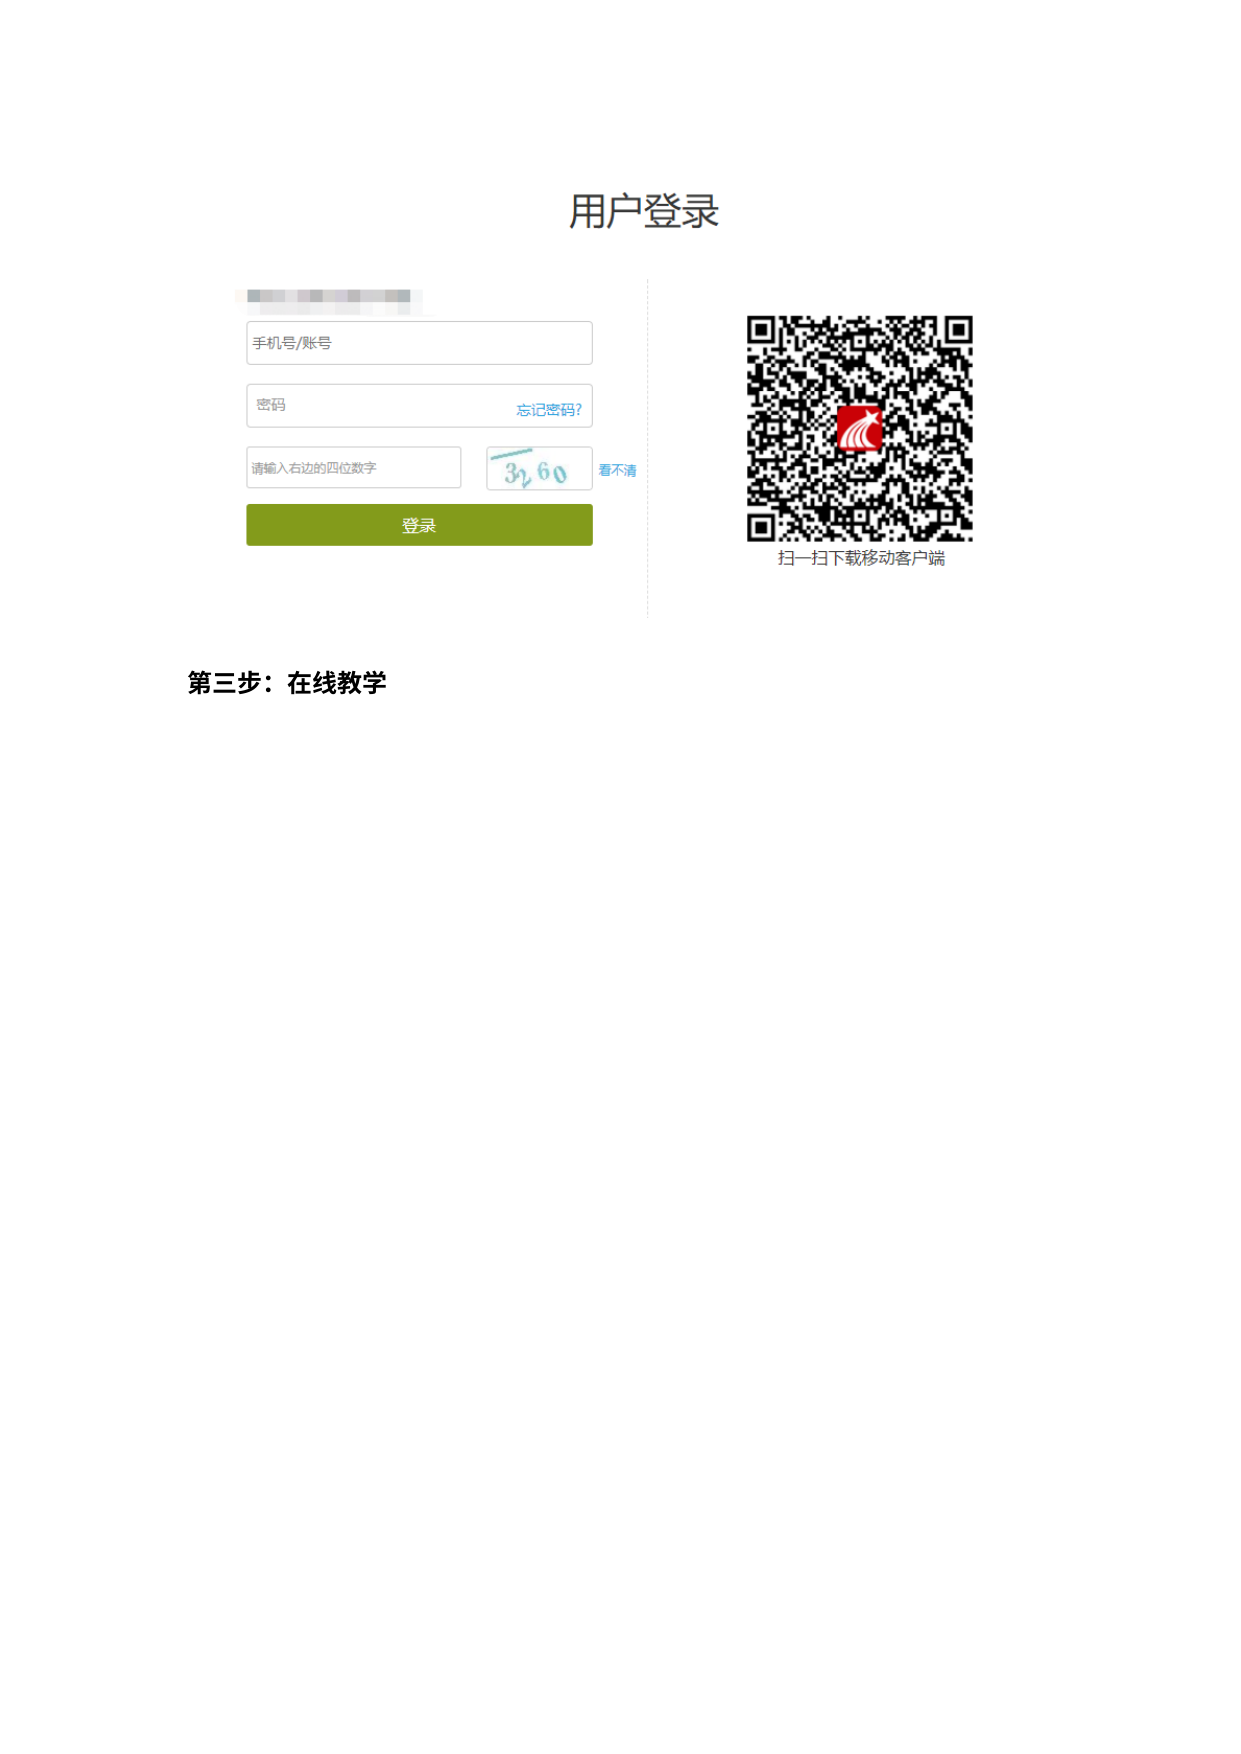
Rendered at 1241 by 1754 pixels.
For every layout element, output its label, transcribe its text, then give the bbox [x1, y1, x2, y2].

text 第三步：在线教学 [187, 649, 1053, 714]
picture [187, 162, 1029, 618]
